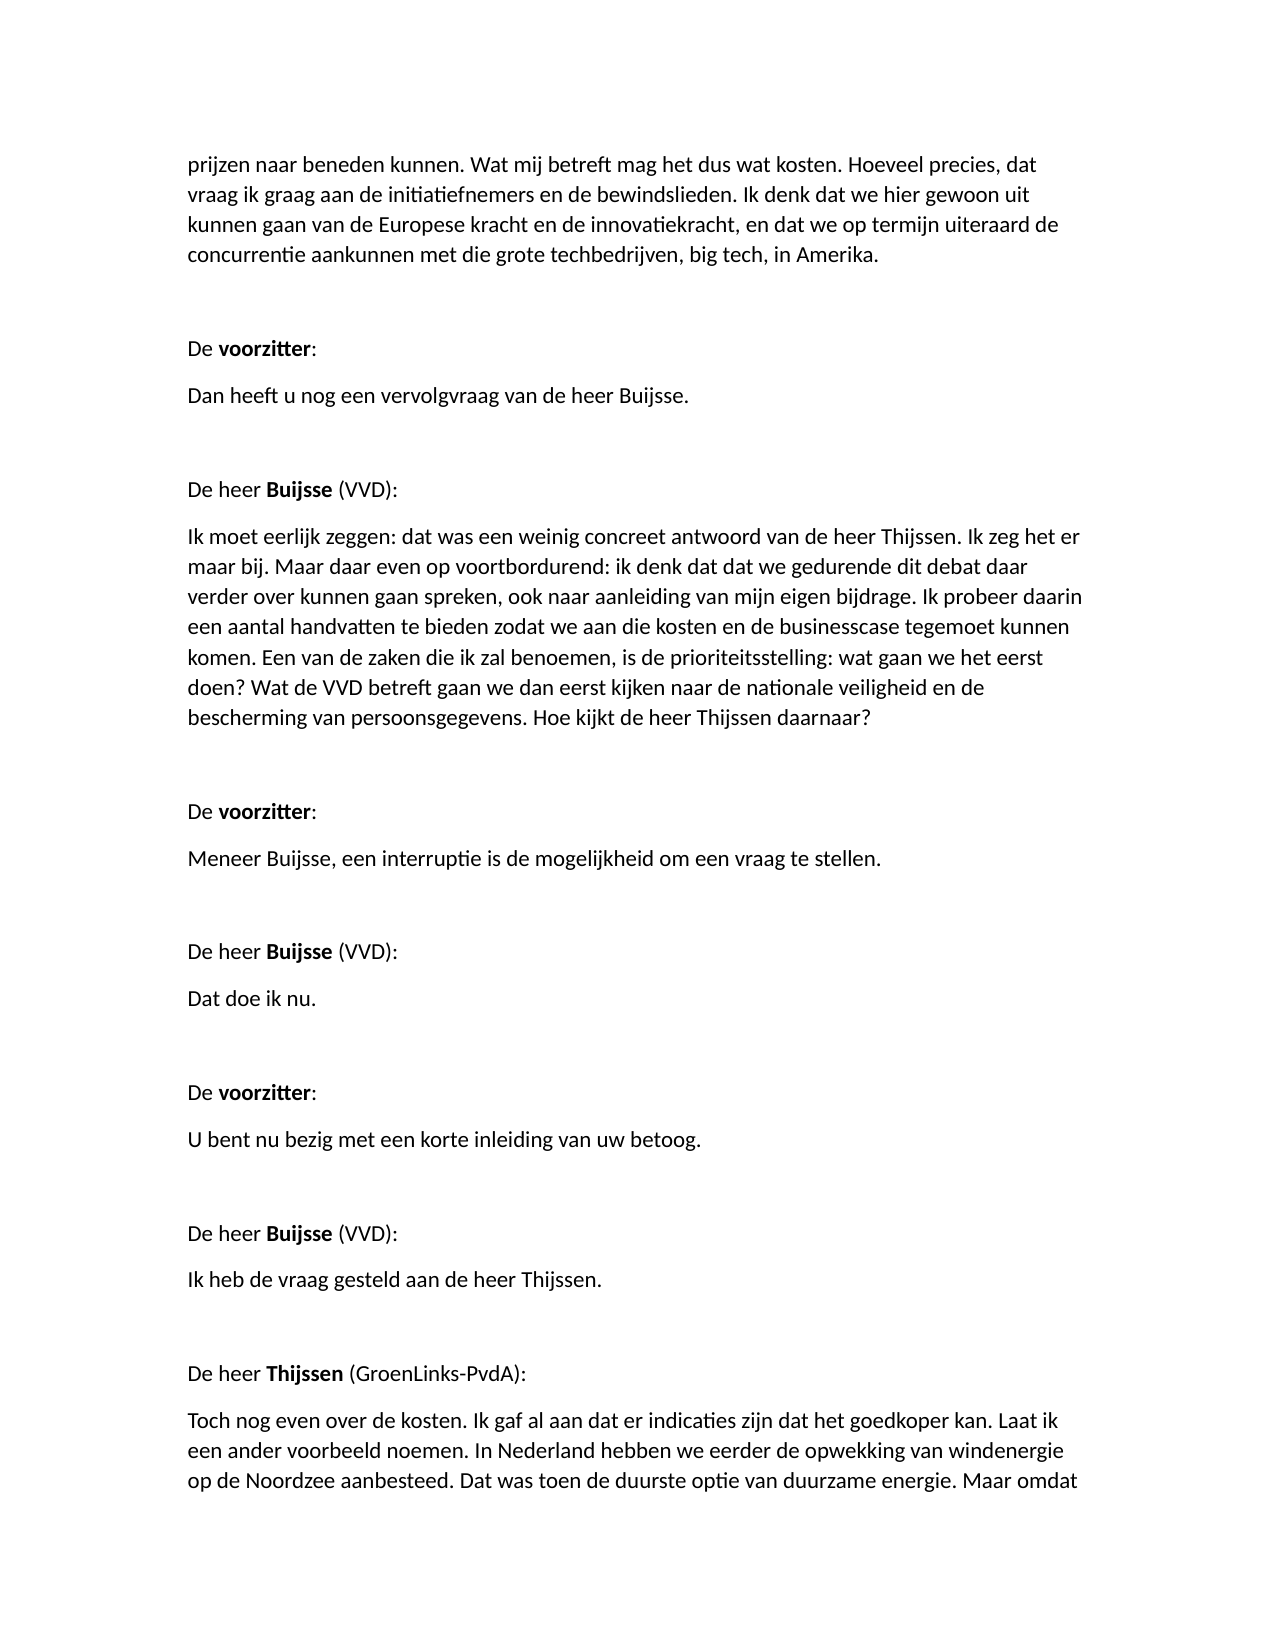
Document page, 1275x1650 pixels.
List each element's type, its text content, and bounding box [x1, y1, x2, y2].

text De heer Thijssen (GroenLinks-PvdA): [187, 1359, 1087, 1387]
text U bent nu bezig met een korte inleiding van uw betoog. [187, 1125, 1087, 1153]
text Dat doe ik nu. [187, 984, 1087, 1012]
text De heer Buijsse (VVD): [187, 475, 1087, 503]
text De voorzitter: [187, 1078, 1087, 1106]
text De heer Buijsse (VVD): [187, 937, 1087, 966]
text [187, 1406, 1087, 1495]
text De voorzitter: [187, 797, 1087, 825]
text Dan heeft u nog een vervolgvraag van de heer Buijsse. [187, 381, 1087, 409]
text Ik moet eerlijk zeggen: dat was een weinig concreet antwoord van de heer Thijssen. Ik zeg het er maar bij. Maar daar even op voortbordurend: ik denk dat dat we gedurende dit debat daar verder over kunnen gaan spreken, ook naar aanleiding van mijn eigen bijdrage. Ik probeer daarin een aantal handvatten te bieden zodat we aan die kosten en de businesscase tegemoet kunnen komen. Een van de zaken die ik zal benoemen, is de prioriteitsstelling: wat gaan we het eerst doen? Wat de VVD betreft gaan we dan eerst kijken naar de nationale veiligheid en de bescherming van persoonsgegevens. Hoe kijkt de heer Thijssen daarnaar? [187, 522, 1087, 731]
text De heer Buijsse (VVD): [187, 1219, 1087, 1247]
text Ik heb de vraag gesteld aan de heer Thijssen. [187, 1266, 1087, 1294]
text Meneer Buijsse, een interruptie is de mogelijkheid om een vraag te stellen. [187, 844, 1087, 872]
text De voorzitter: [187, 334, 1087, 362]
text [187, 150, 1087, 269]
